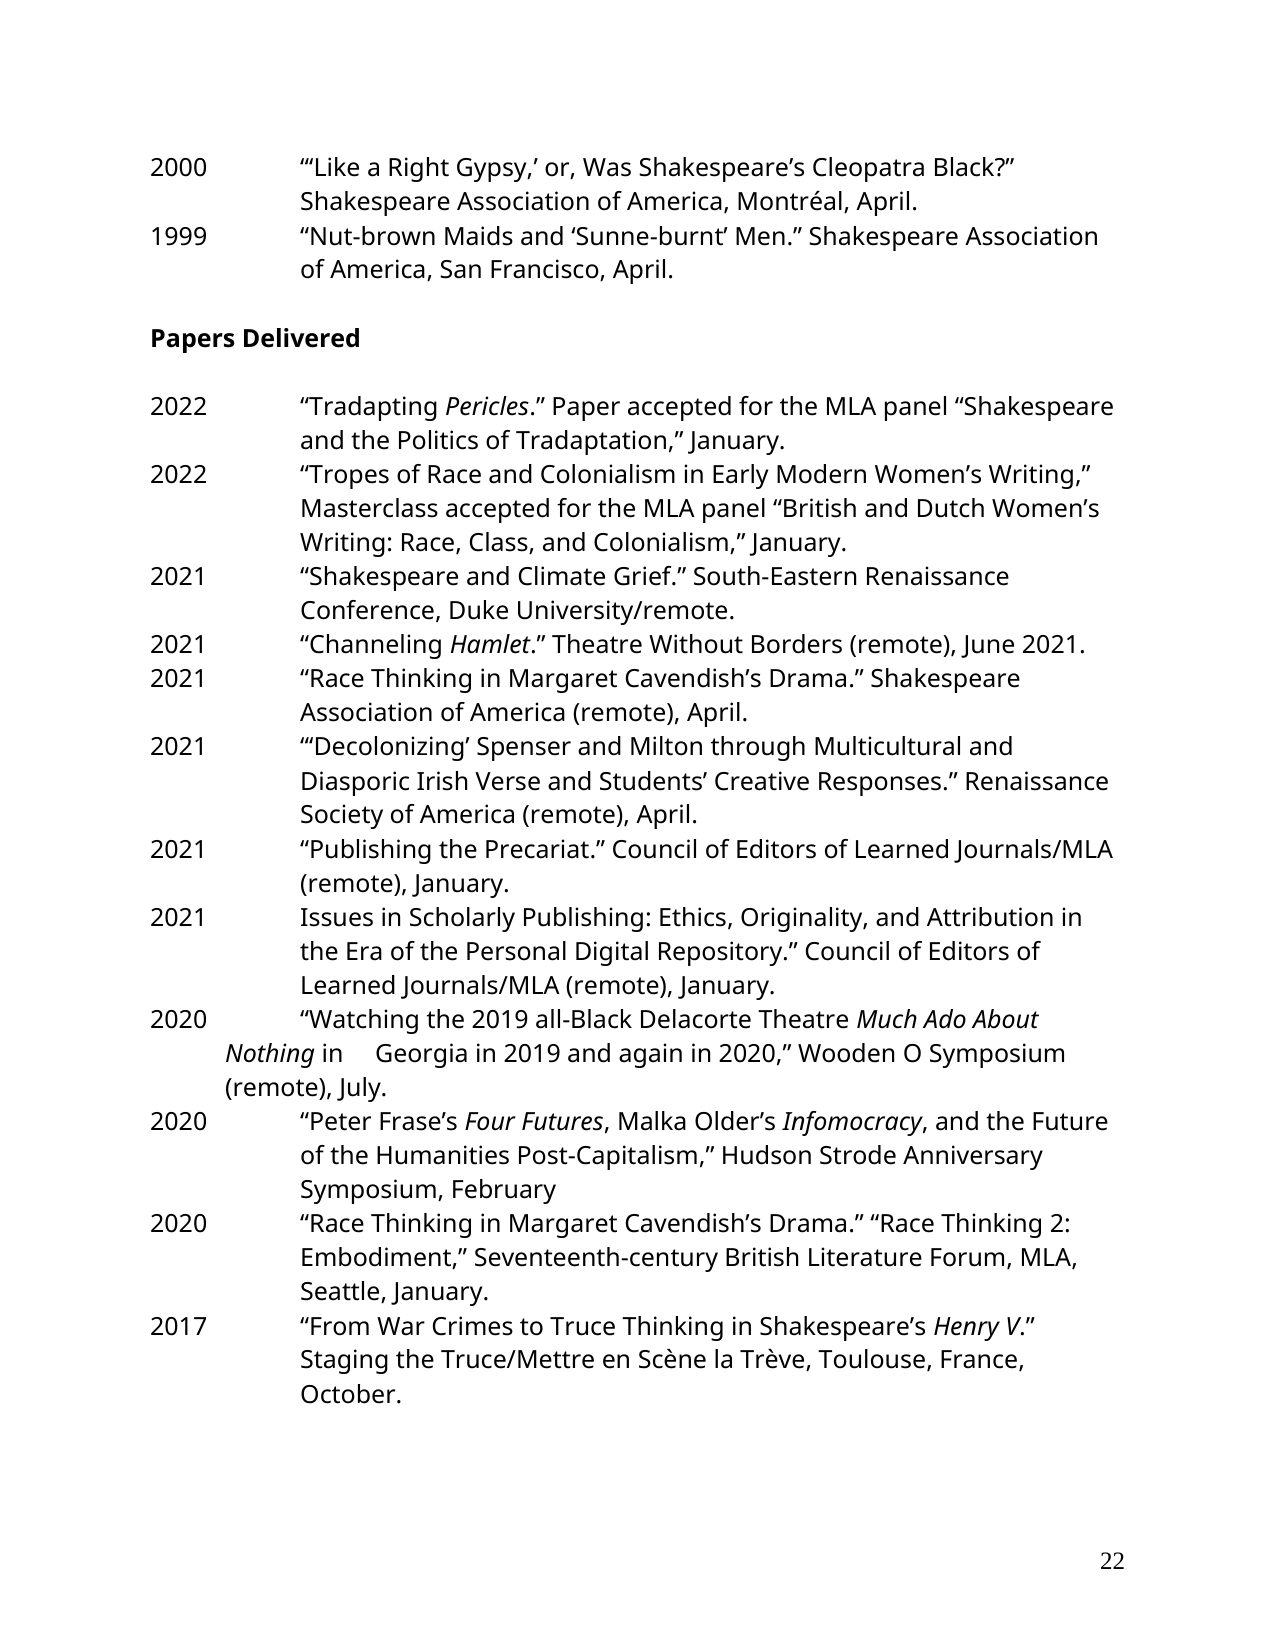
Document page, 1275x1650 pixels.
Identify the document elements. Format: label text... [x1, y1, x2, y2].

text 2020 “Watching the 2019 all-Black Delacorte Theatre Much Ado About Nothing in Georgia in 2019 and again in 2020,” Wooden O Symposium (remote), July. [150, 1002, 1125, 1104]
text 2022 “Tropes of Race and Colonialism in Early Modern Women’s Writing,” Masterclass accepted for the MLA panel “British and Dutch Women’s Writing: Race, Class, and Colonialism,” January. [150, 457, 1125, 559]
text 2020 “Peter Frase’s Four Futures, Malka Older’s Infomocracy, and the Future of the Humanities Post-Capitalism,” Hudson Strode Anniversary Symposium, February [150, 1104, 1125, 1206]
text 2021 “Shakespeare and Climate Grief.” South-Eastern Renaissance Conference, Duke University/remote. [150, 559, 1125, 627]
text 2021 “‘Decolonizing’ Spenser and Milton through Multicultural and Diasporic Irish Verse and Students’ Creative Responses.” Renaissance Society of America (remote), April. [150, 729, 1125, 831]
text 2021 “Race Thinking in Margaret Cavendish’s Drama.” Shakespeare Association of America (remote), April. [150, 661, 1125, 729]
text 2022 “Tradapting Pericles.” Paper accepted for the MLA panel “Shakespeare and the Politics of Tradaptation,” January. [150, 388, 1125, 457]
text Papers Delivered [150, 320, 1125, 354]
text 2021 “Channeling Hamlet.” Theatre Without Borders (remote), June 2021. [150, 627, 1125, 661]
text 2017 “From War Crimes to Truce Thinking in Shakespeare’s Henry V.” Staging the Truce/Mettre en Scène la Trève, Toulouse, France, October. [150, 1308, 1125, 1410]
text 2020 “Race Thinking in Margaret Cavendish’s Drama.” “Race Thinking 2: Embodiment,” Seventeenth-century British Literature Forum, MLA, Seattle, January. [150, 1206, 1125, 1308]
text 2021 Issues in Scholarly Publishing: Ethics, Originality, and Attribution in the Era of the Personal Digital Repository.” Council of Editors of Learned Journals/MLA (remote), January. [150, 899, 1125, 1002]
text 1999 “Nut-brown Maids and ‘Sunne-burnt’ Men.” Shakespeare Association of America, San Francisco, April. [150, 218, 1125, 286]
text 2021 “Publishing the Precariat.” Council of Editors of Learned Journals/MLA (remote), January. [150, 831, 1125, 899]
text 2000 “‘Like a Right Gypsy,’ or, Was Shakespeare’s Cleopatra Black?” Shakespeare Association of America, Montréal, April. [150, 150, 1125, 218]
